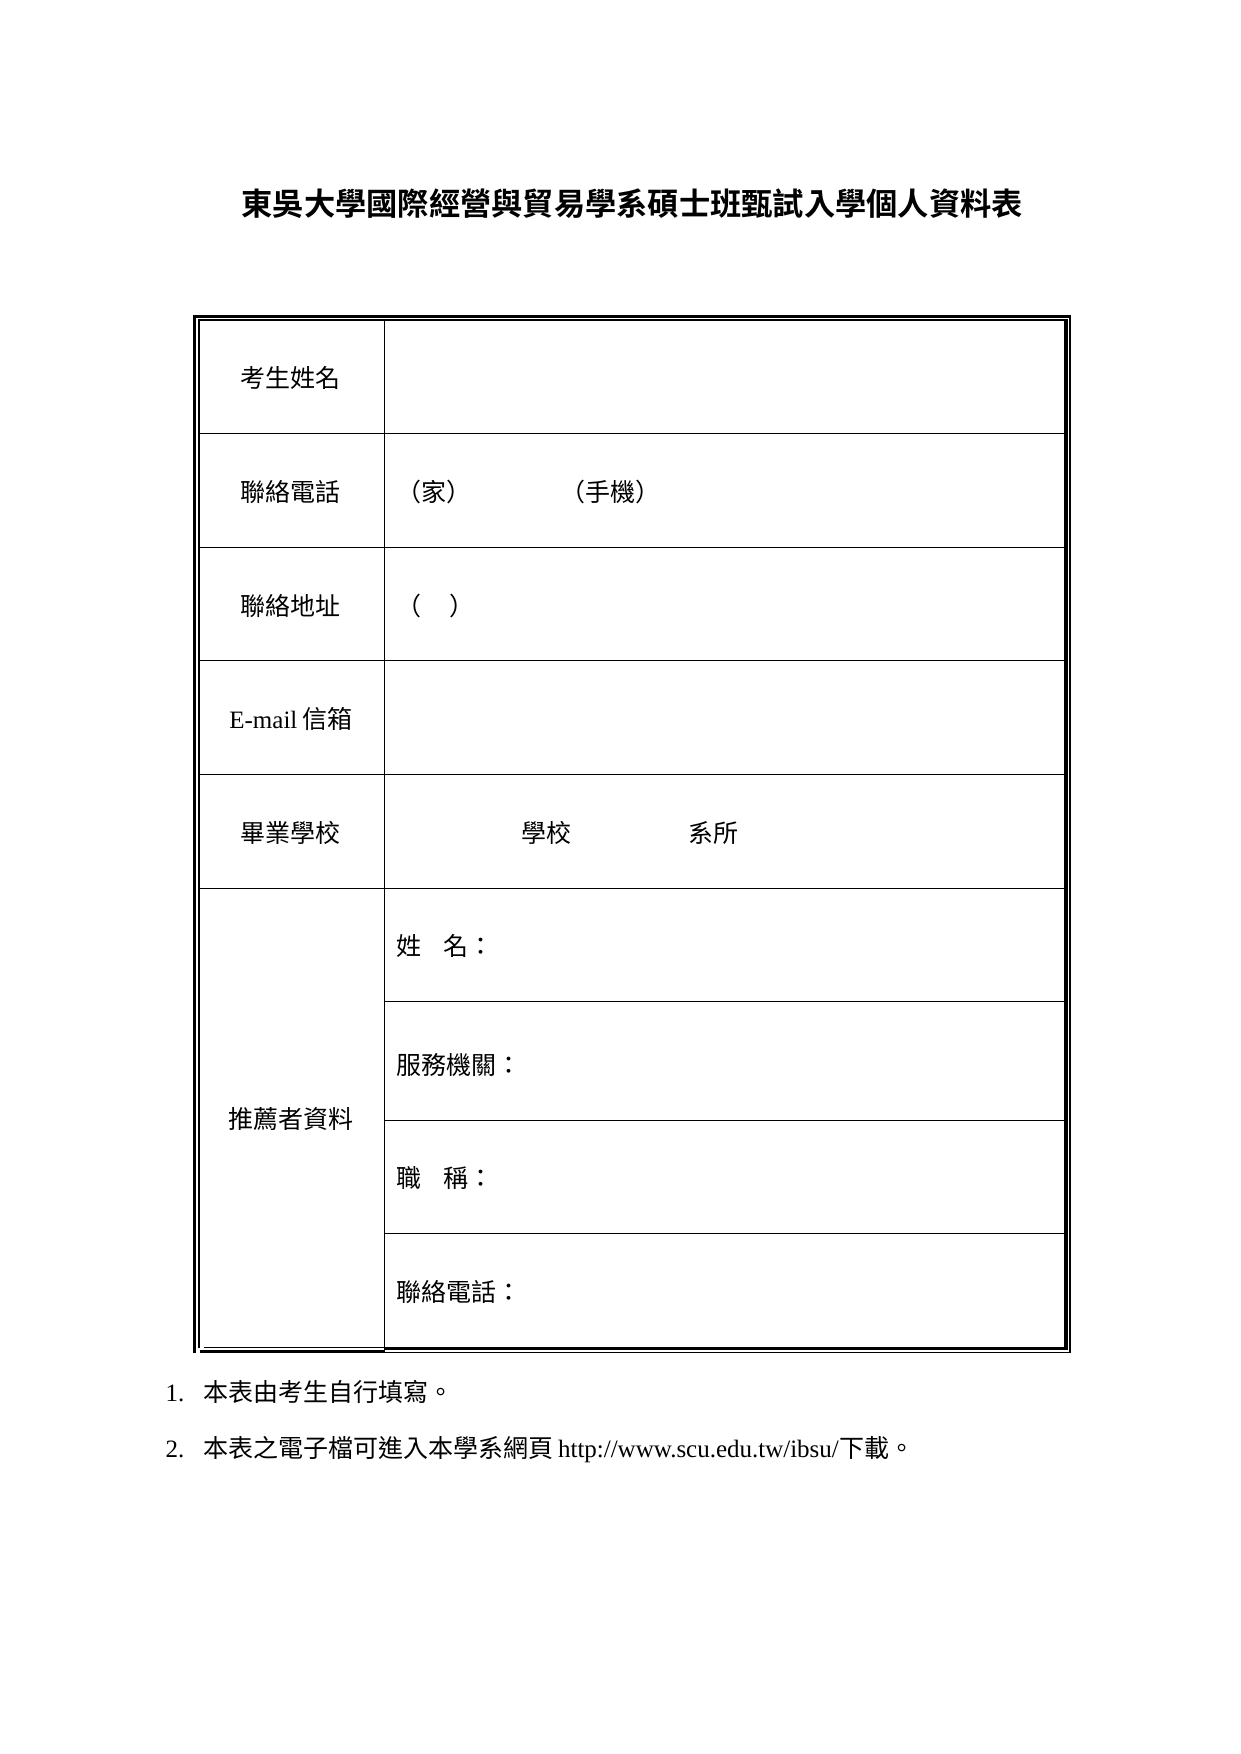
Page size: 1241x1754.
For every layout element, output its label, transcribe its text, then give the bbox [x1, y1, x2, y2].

table_header [385, 321, 1064, 433]
table_cell 畢業學校 [200, 775, 384, 887]
table_cell 推薦者資料 [200, 889, 384, 1347]
table_cell 聯絡電話 [200, 434, 384, 547]
table_cell 聯絡地址 [200, 548, 384, 660]
table_cell E-mail信箱 [200, 661, 384, 774]
table_cell [385, 661, 1064, 774]
table_header 考生姓名 [200, 321, 384, 433]
table_cell （家） （手機） [385, 434, 1064, 547]
list 本表之電子檔可進入本學系網頁http://www.scu.edu.tw/ibsu/下載。 [165, 1428, 1098, 1466]
text 東吳大學國際經營與貿易學系碩士班甄試入學個人資料表 [165, 164, 1098, 239]
table_cell 聯絡電話： [385, 1234, 1064, 1347]
table_cell 服務機關： [385, 1002, 1064, 1120]
table_cell 職 稱： [385, 1121, 1064, 1233]
list 本表由考生自行填寫。 [165, 1372, 1098, 1409]
table_cell （ ） [385, 548, 1064, 660]
table_cell 學校 系所 [385, 775, 1064, 887]
table_cell 姓 名： [385, 889, 1064, 1001]
